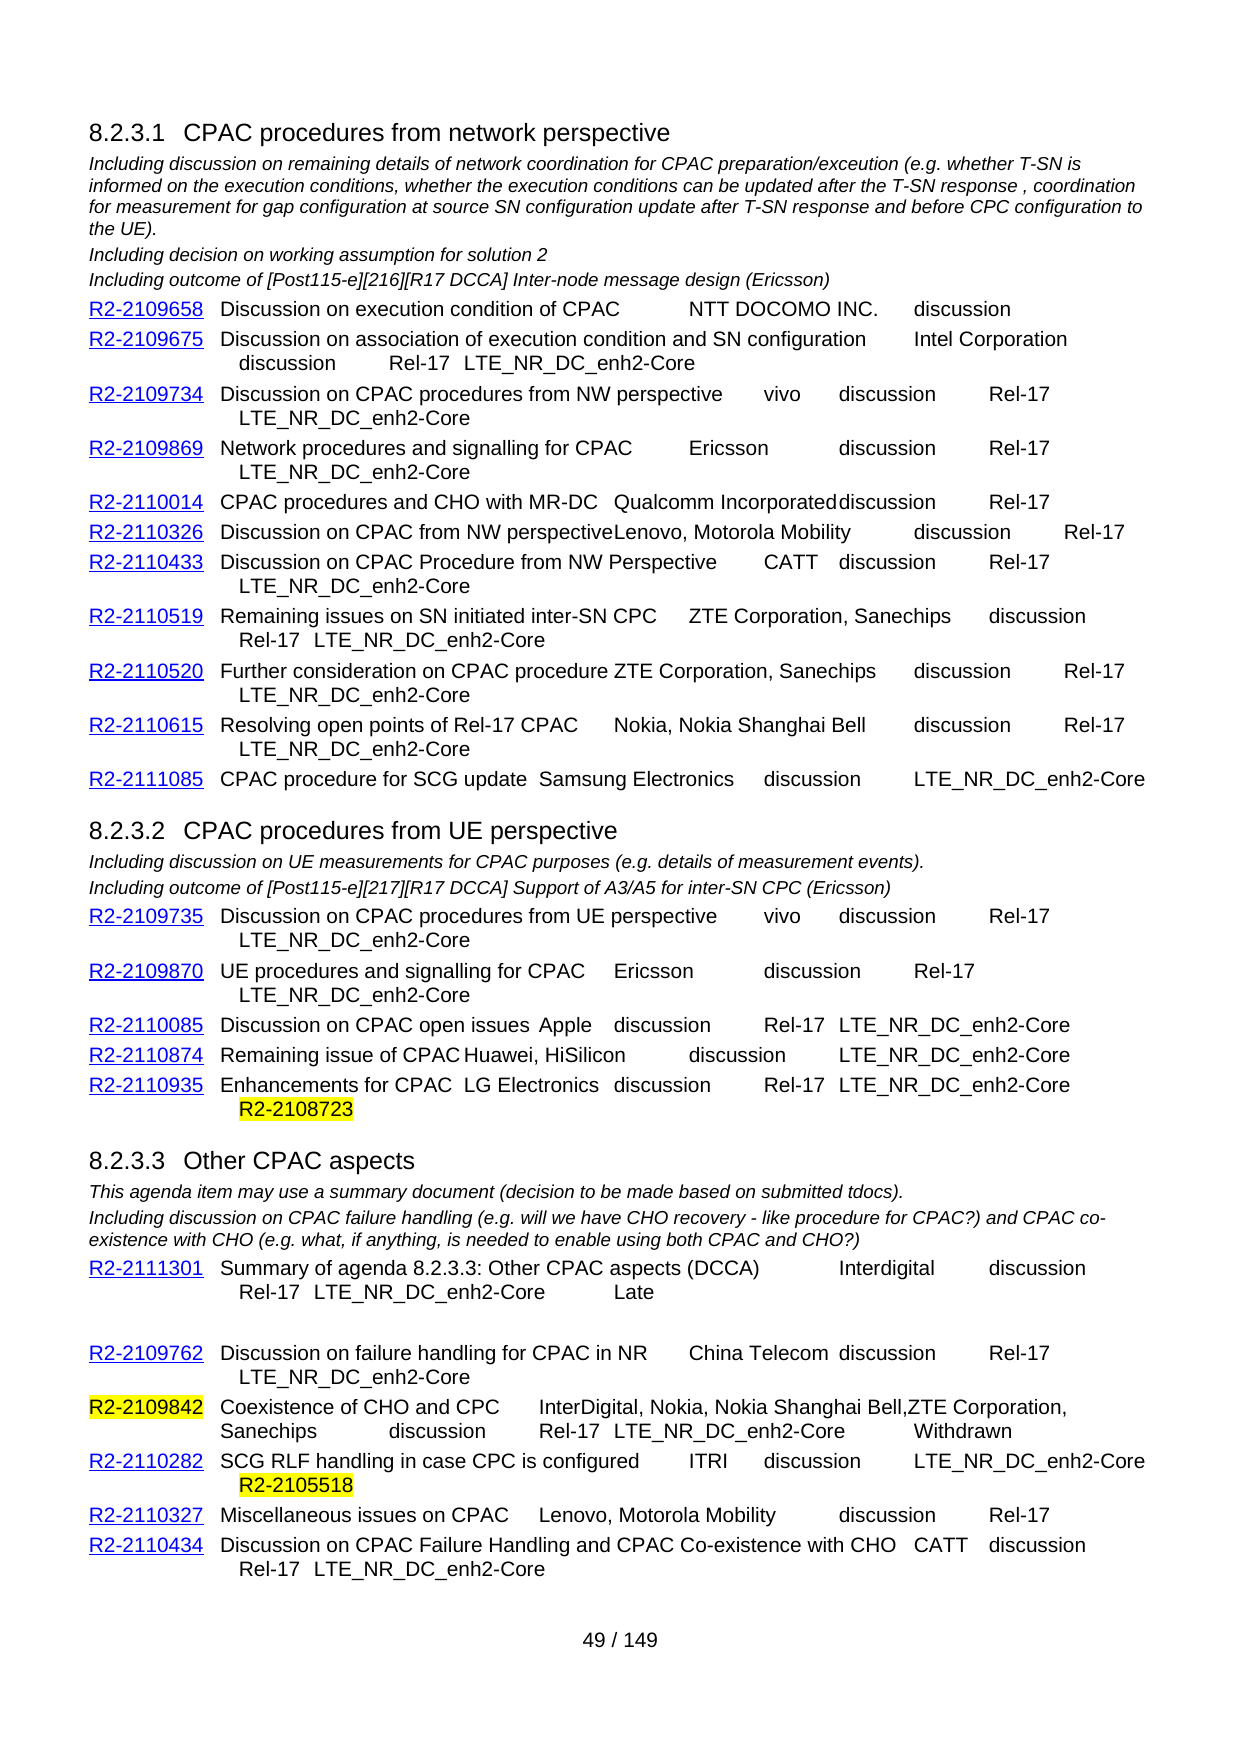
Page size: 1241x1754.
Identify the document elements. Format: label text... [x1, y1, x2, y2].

text This agenda item may use a summary document (decision to be made based on submitted tdocs). [89, 1181, 1152, 1203]
title R2-2110615 Resolving open points of Rel-17 CPAC Nokia, Nokia Shanghai Bell discussion Rel-17 LTE_NR_DC_enh2-Core [89, 713, 1152, 761]
title R2-2111301 Summary of agenda 8.2.3.3: Other CPAC aspects (DCCA) Interdigital discussion Rel-17 LTE_NR_DC_enh2-Core Late [89, 1256, 1152, 1304]
title R2-2109658 Discussion on execution condition of CPAC NTT DOCOMO INC. discussion [89, 297, 1152, 321]
title R2-2109675 Discussion on association of execution condition and SN configuration Intel Corporation discussion Rel-17 LTE_NR_DC_enh2-Core [89, 327, 1152, 375]
title R2-2109734 Discussion on CPAC procedures from NW perspective vivo discussion Rel-17 LTE_NR_DC_enh2-Core [89, 381, 1152, 429]
title R2-2109870 UE procedures and signalling for CPAC Ericsson discussion Rel-17 LTE_NR_DC_enh2-Core [89, 958, 1152, 1006]
title R2-2109869 Network procedures and signalling for CPAC Ericsson discussion Rel-17 LTE_NR_DC_enh2-Core [89, 436, 1152, 483]
text Including decision on working assumption for solution 2 [89, 243, 1152, 265]
title R2-2110434 Discussion on CPAC Failure Handling and CPAC Co-existence with CHO CATT discussion Rel-17 LTE_NR_DC_enh2-Core [89, 1533, 1152, 1581]
title R2-2111085 CPAC procedure for SCG update Samsung Electronics discussion LTE_NR_DC_enh2-Core [89, 767, 1152, 791]
title R2-2110327 Miscellaneous issues on CPAC Lenovo, Motorola Mobility discussion Rel-17 [89, 1503, 1152, 1527]
title R2-2109735 Discussion on CPAC procedures from UE perspective vivo discussion Rel-17 LTE_NR_DC_enh2-Core [89, 904, 1152, 952]
subtitle 8.2.3.3 Other CPAC aspects [89, 1146, 1152, 1175]
title R2-2110874 Remaining issue of CPAC Huawei, HiSilicon discussion LTE_NR_DC_enh2-Core [89, 1043, 1152, 1067]
title R2-2110014 CPAC procedures and CHO with MR-DC Qualcomm Incorporated discussion Rel-17 [89, 490, 1152, 514]
title R2-2110326 Discussion on CPAC from NW perspective Lenovo, Motorola Mobility discussion Rel-17 [89, 520, 1152, 544]
title R2-2110433 Discussion on CPAC Procedure from NW Perspective CATT discussion Rel-17 LTE_NR_DC_enh2-Core [89, 550, 1152, 598]
text Including discussion on UE measurements for CPAC purposes (e.g. details of measurement events). [89, 851, 1152, 872]
title R2-2110520 Further consideration on CPAC procedure ZTE Corporation, Sanechips discussion Rel-17 LTE_NR_DC_enh2-Core [89, 658, 1152, 706]
subtitle 8.2.3.1 CPAC procedures from network perspective [89, 118, 1152, 147]
title R2-2110282 SCG RLF handling in case CPC is configured ITRI discussion LTE_NR_DC_enh2-Core R2-2105518 [89, 1449, 1152, 1497]
subtitle 8.2.3.2 CPAC procedures from UE perspective [89, 816, 1152, 844]
text Including discussion on remaining details of network coordination for CPAC preparation/exceution (e.g. whether T-SN is informed on the execution conditions, whether the execution conditions can be updated after the T-SN response , coordination for measurement for gap configuration at source SN configuration update after T-SN response and before CPC configuration to the UE). [89, 153, 1152, 239]
title R2-2109842 Coexistence of CHO and CPC InterDigital, Nokia, Nokia Shanghai Bell,ZTE Corporation, Sanechips discussion Rel-17 LTE_NR_DC_enh2-Core Withdrawn [89, 1395, 1152, 1443]
text Including outcome of [Post115-e][217][R17 DCCA] Support of A3/A5 for inter-SN CPC (Ericsson) [89, 877, 1152, 898]
title R2-2109762 Discussion on failure handling for CPAC in NR China Telecom discussion Rel-17 LTE_NR_DC_enh2-Core [89, 1341, 1152, 1388]
title R2-2110519 Remaining issues on SN initiated inter-SN CPC ZTE Corporation, Sanechips discussion Rel-17 LTE_NR_DC_enh2-Core [89, 604, 1152, 652]
text Including outcome of [Post115-e][216][R17 DCCA] Inter-node message design (Ericsson) [89, 269, 1152, 291]
title R2-2110085 Discussion on CPAC open issues Apple discussion Rel-17 LTE_NR_DC_enh2-Core [89, 1013, 1152, 1037]
title R2-2110935 Enhancements for CPAC LG Electronics discussion Rel-17 LTE_NR_DC_enh2-Core R2-2108723 [89, 1073, 1152, 1121]
text Including discussion on CPAC failure handling (e.g. will we have CHO recovery - like procedure for CPAC?) and CPAC co-existence with CHO (e.g. what, if anything, is needed to enable using both CPAC and CHO?) [89, 1207, 1152, 1250]
